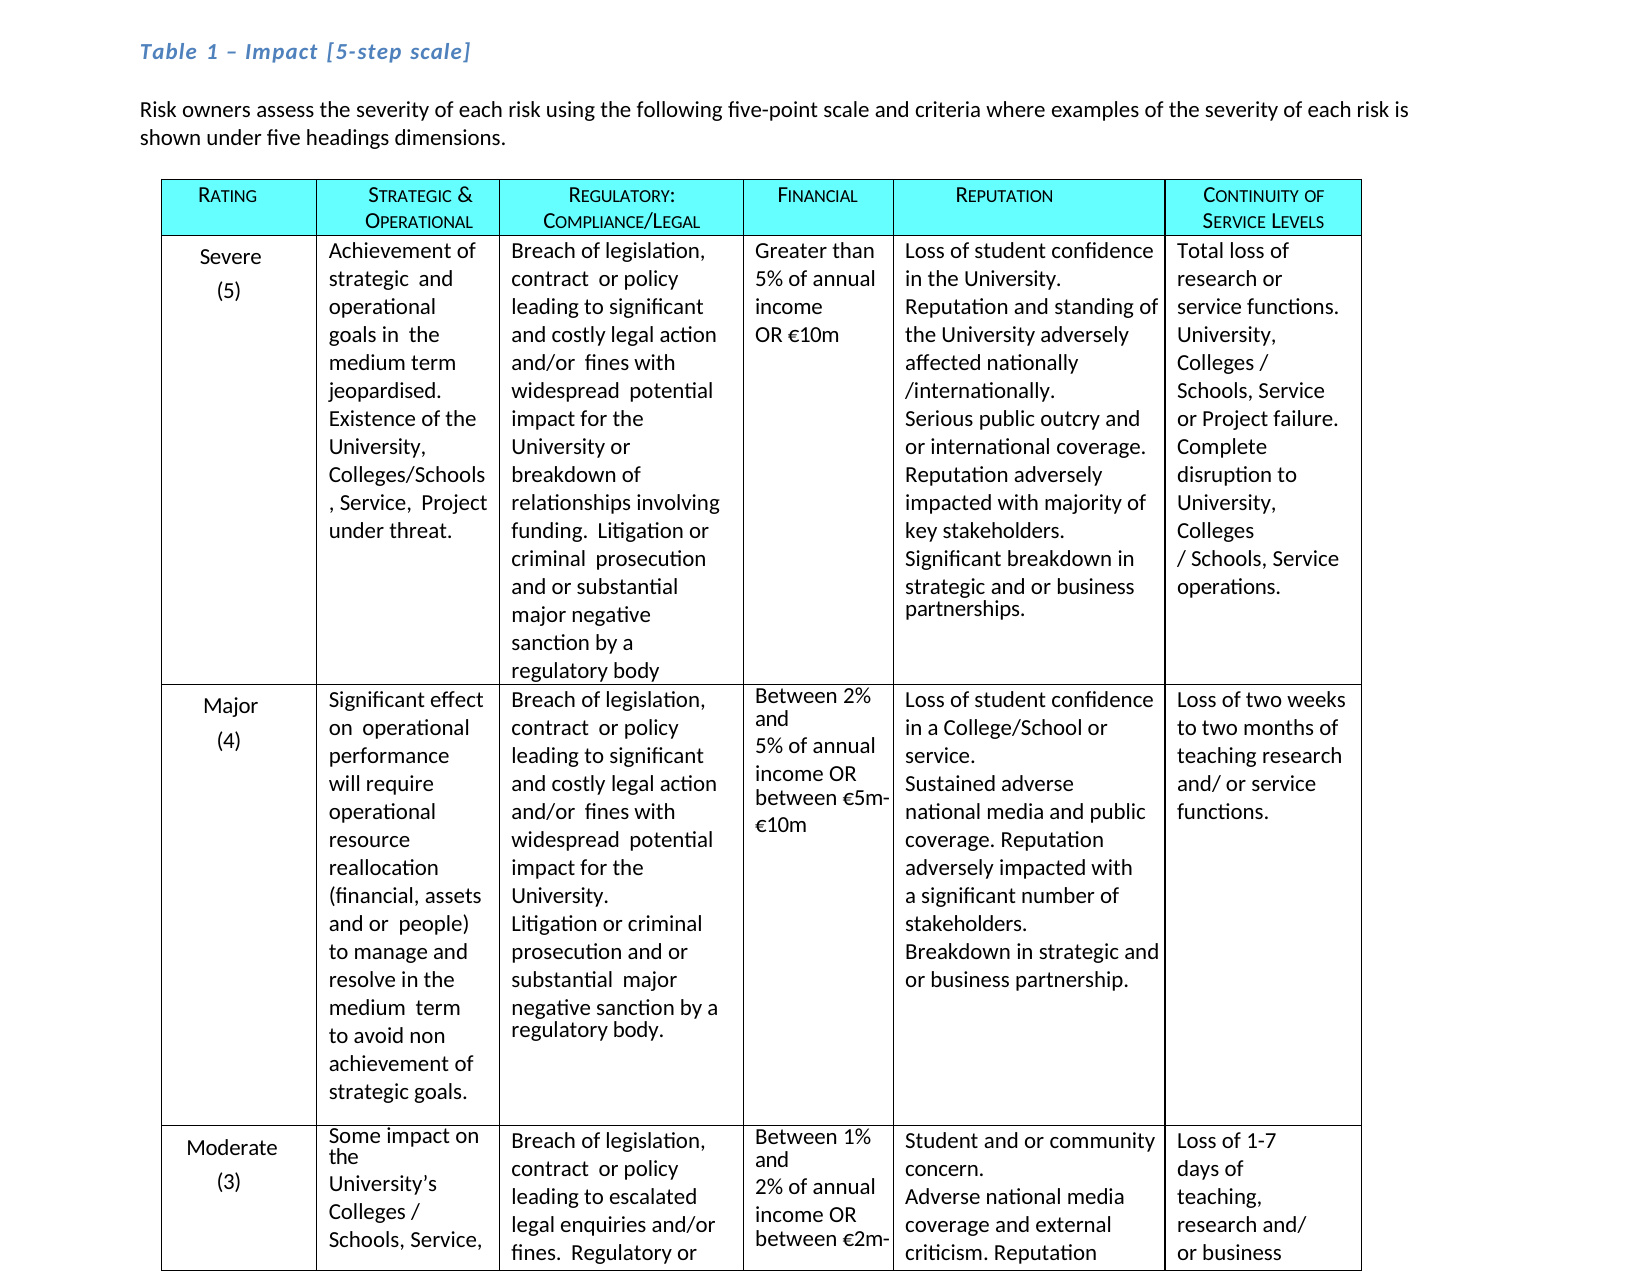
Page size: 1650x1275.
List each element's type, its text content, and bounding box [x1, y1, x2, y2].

table_cell Breach of legislation, contract or policy leading to significant and costly legal action and/or fines with widespread potential impact for the University or breakdown of relationships involving funding. Litigation or criminal prosecution and or substantial major negative sanction by a regulatory body [500, 236, 743, 684]
text Risk owners assess the severity of each risk using the following five-point scale and criteria where examples of the severity of each risk is shown under five headings dimensions. [139, 95, 1417, 151]
table_cell Moderate (3) [162, 1126, 316, 1270]
table_header Strategic & Operational [317, 180, 499, 235]
table_header Financial [744, 180, 893, 235]
table_cell Achievement of strategic and operational goals in the medium term jeopardised. Existence of the University, Colleges/Schools, Service, Project under threat. [317, 236, 499, 684]
table_cell Total loss of research or service functions. University, Colleges / Schools, Service or Project failure. Complete disruption to University, Colleges / Schools, Service operations. [1166, 236, 1361, 684]
text Table 1 – Impact [5-step scale] [139, 37, 1508, 66]
table_cell Greater than 5% of annual income OR €10m [744, 236, 893, 684]
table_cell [500, 1126, 743, 1270]
table_header Regulatory: Compliance/Legal [500, 180, 743, 235]
table_header Reputation [894, 180, 1164, 235]
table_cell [317, 1126, 499, 1270]
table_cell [744, 1126, 893, 1270]
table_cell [894, 1126, 1164, 1270]
table_header Rating [162, 180, 316, 235]
table_cell Between 2% and 5% of annual income OR between €5m- €10m [744, 685, 893, 1125]
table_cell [1166, 1126, 1361, 1270]
table_cell Severe (5) [162, 236, 316, 684]
table_cell Loss of student confidence in a College/School or service. Sustained adverse national media and public coverage. Reputation adversely impacted with a significant number of stakeholders. Breakdown in strategic and or business partnership. [894, 685, 1164, 1125]
table_cell Major (4) [162, 685, 316, 1125]
table_cell Breach of legislation, contract or policy leading to significant and costly legal action and/or fines with widespread potential impact for the University. Litigation or criminal prosecution and or substantial major negative sanction by a regulatory body. [500, 685, 743, 1125]
table_cell Loss of student confidence in the University. Reputation and standing of the University adversely affected nationally /internationally. Serious public outcry and or international coverage. Reputation adversely impacted with majority of key stakeholders. Significant breakdown in strategic and or business partnerships. [894, 236, 1164, 684]
table_cell Loss of two weeks to two months of teaching research and/ or service functions. [1166, 685, 1361, 1125]
table_cell Significant effect on operational performance will require operational resource reallocation (financial, assets and or people) to manage and resolve in the medium term to avoid non achievement of strategic goals. [317, 685, 499, 1125]
table_header Continuity of Service Levels [1166, 180, 1361, 235]
